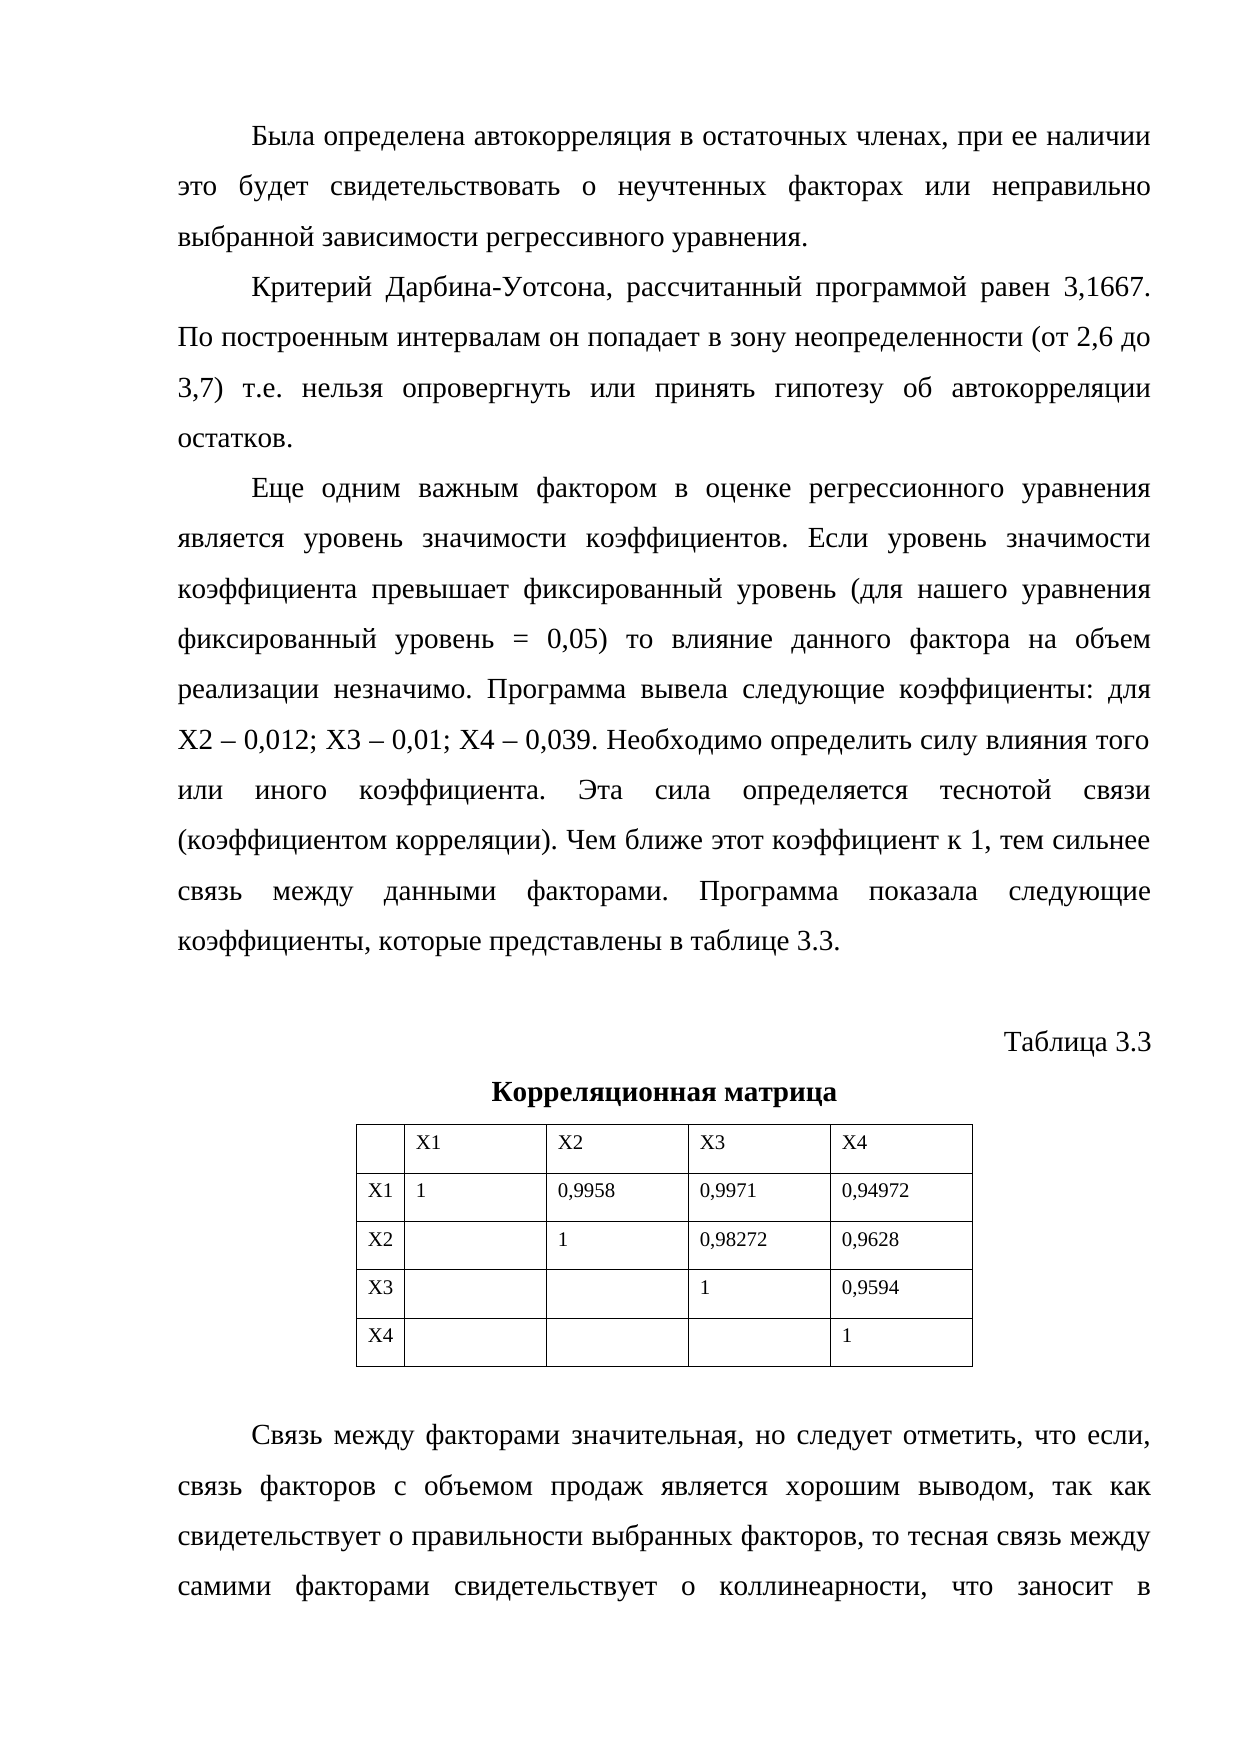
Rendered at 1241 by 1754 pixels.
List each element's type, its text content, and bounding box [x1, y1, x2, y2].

table_cell 0,9958 [547, 1174, 688, 1221]
table_header Х1 [405, 1125, 546, 1173]
table_cell Х4 [357, 1319, 404, 1366]
table_cell 0,9628 [831, 1222, 972, 1269]
table_cell 1 [831, 1319, 972, 1366]
table_header Х4 [831, 1125, 972, 1173]
text Была определена автокорреляция в остаточных членах, при ее наличии это будет свидетельствовать о неучтенных факторах или неправильно выбранной зависимости регрессивного уравнения. [177, 118, 1152, 252]
table_cell 0,9594 [831, 1270, 972, 1318]
table_cell Х3 [357, 1270, 404, 1318]
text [177, 1417, 1152, 1602]
table_cell 0,94972 [831, 1174, 972, 1221]
table_cell [405, 1319, 546, 1366]
table_cell [405, 1270, 546, 1318]
table_cell 1 [547, 1222, 688, 1269]
table_cell [547, 1270, 688, 1318]
table_cell Х1 [357, 1174, 404, 1221]
table_cell 1 [689, 1270, 830, 1318]
table_header Х2 [547, 1125, 688, 1173]
table_cell [547, 1319, 688, 1366]
table_cell 0,98272 [689, 1222, 830, 1269]
text Таблица 3.3 [177, 1024, 1152, 1057]
text Корреляционная матрица [177, 1074, 1152, 1108]
table_cell Х2 [357, 1222, 404, 1269]
text Критерий Дарбина-Уотсона, рассчитанный программой равен 3,1667. По построенным интервалам он попадает в зону неопределенности (от 2,6 до 3,7) т.е. нельзя опровергнуть или принять гипотезу об автокорреляции остатков. [177, 269, 1152, 453]
table_cell [405, 1222, 546, 1269]
table_cell 0,9971 [689, 1174, 830, 1221]
table_cell 1 [405, 1174, 546, 1221]
text Еще одним важным фактором в оценке регрессионного уравнения является уровень значимости коэффициентов. Если уровень значимости коэффициента превышает фиксированный уровень (для нашего уравнения фиксированный уровень = 0,05) то влияние данного фактора на объем реализации незначимо. Программа вывела следующие коэффициенты: для Х2 – 0,012; Х3 – 0,01; Х4 – 0,039. Необходимо определить силу влияния того или иного коэффициента. Эта сила определяется теснотой связи (коэффициентом корреляции). Чем ближе этот коэффициент к 1, тем сильнее связь между данными факторами. Программа показала следующие коэффициенты, которые представлены в таблице 3.3. [177, 470, 1152, 957]
table_header [357, 1125, 404, 1173]
table_header Х3 [689, 1125, 830, 1173]
table_cell [689, 1319, 830, 1366]
